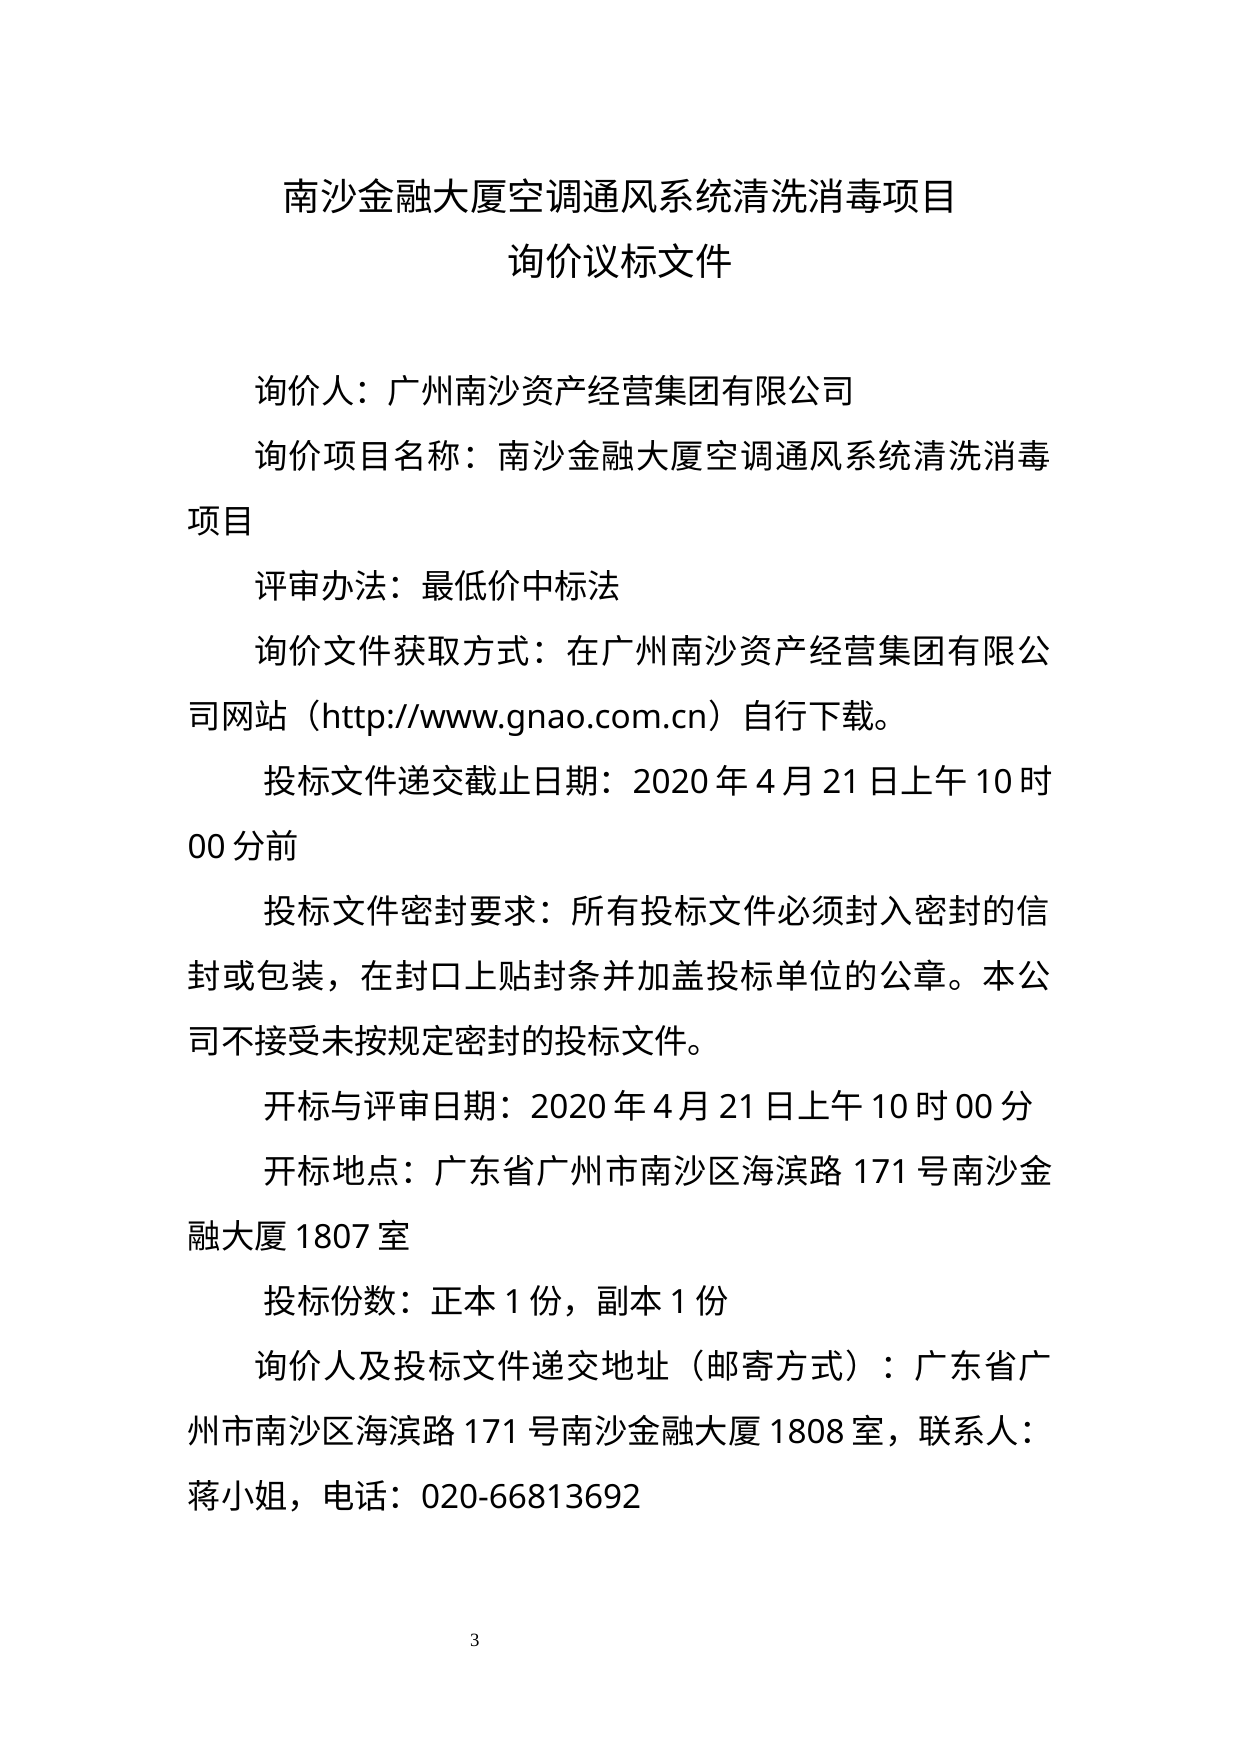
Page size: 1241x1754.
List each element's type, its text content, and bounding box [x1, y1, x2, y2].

text 询价文件获取方式：在广州南沙资产经营集团有限公司网站（http://www.gnao.com.cn）自行下载。 [187, 617, 1053, 747]
text 询价项目名称：南沙金融大厦空调通风系统清洗消毒项目 [187, 422, 1053, 552]
text 评审办法：最低价中标法 [187, 552, 1053, 617]
text 询价人及投标文件递交地址（邮寄方式）：广东省广州市南沙区海滨路171号南沙金融大厦1808室，联系人：蒋小姐，电话：020-66813692 [187, 1332, 1053, 1527]
text 投标份数：正本1份，副本1份 [187, 1267, 1053, 1332]
text 开标与评审日期：2020年4月21日上午10时00分 [187, 1072, 1053, 1137]
text 南沙金融大厦空调通风系统清洗消毒项目 [187, 162, 1053, 227]
text 投标文件密封要求：所有投标文件必须封入密封的信封或包装，在封口上贴封条并加盖投标单位的公章。本公司不接受未按规定密封的投标文件。 [187, 877, 1053, 1072]
text 询价人：广州南沙资产经营集团有限公司 [187, 357, 1053, 422]
text 询价议标文件 [187, 227, 1053, 292]
text 开标地点：广东省广州市南沙区海滨路171号南沙金融大厦1807室 [187, 1137, 1053, 1267]
text 投标文件递交截止日期：2020年4月21日上午10时00分前 [187, 747, 1053, 877]
